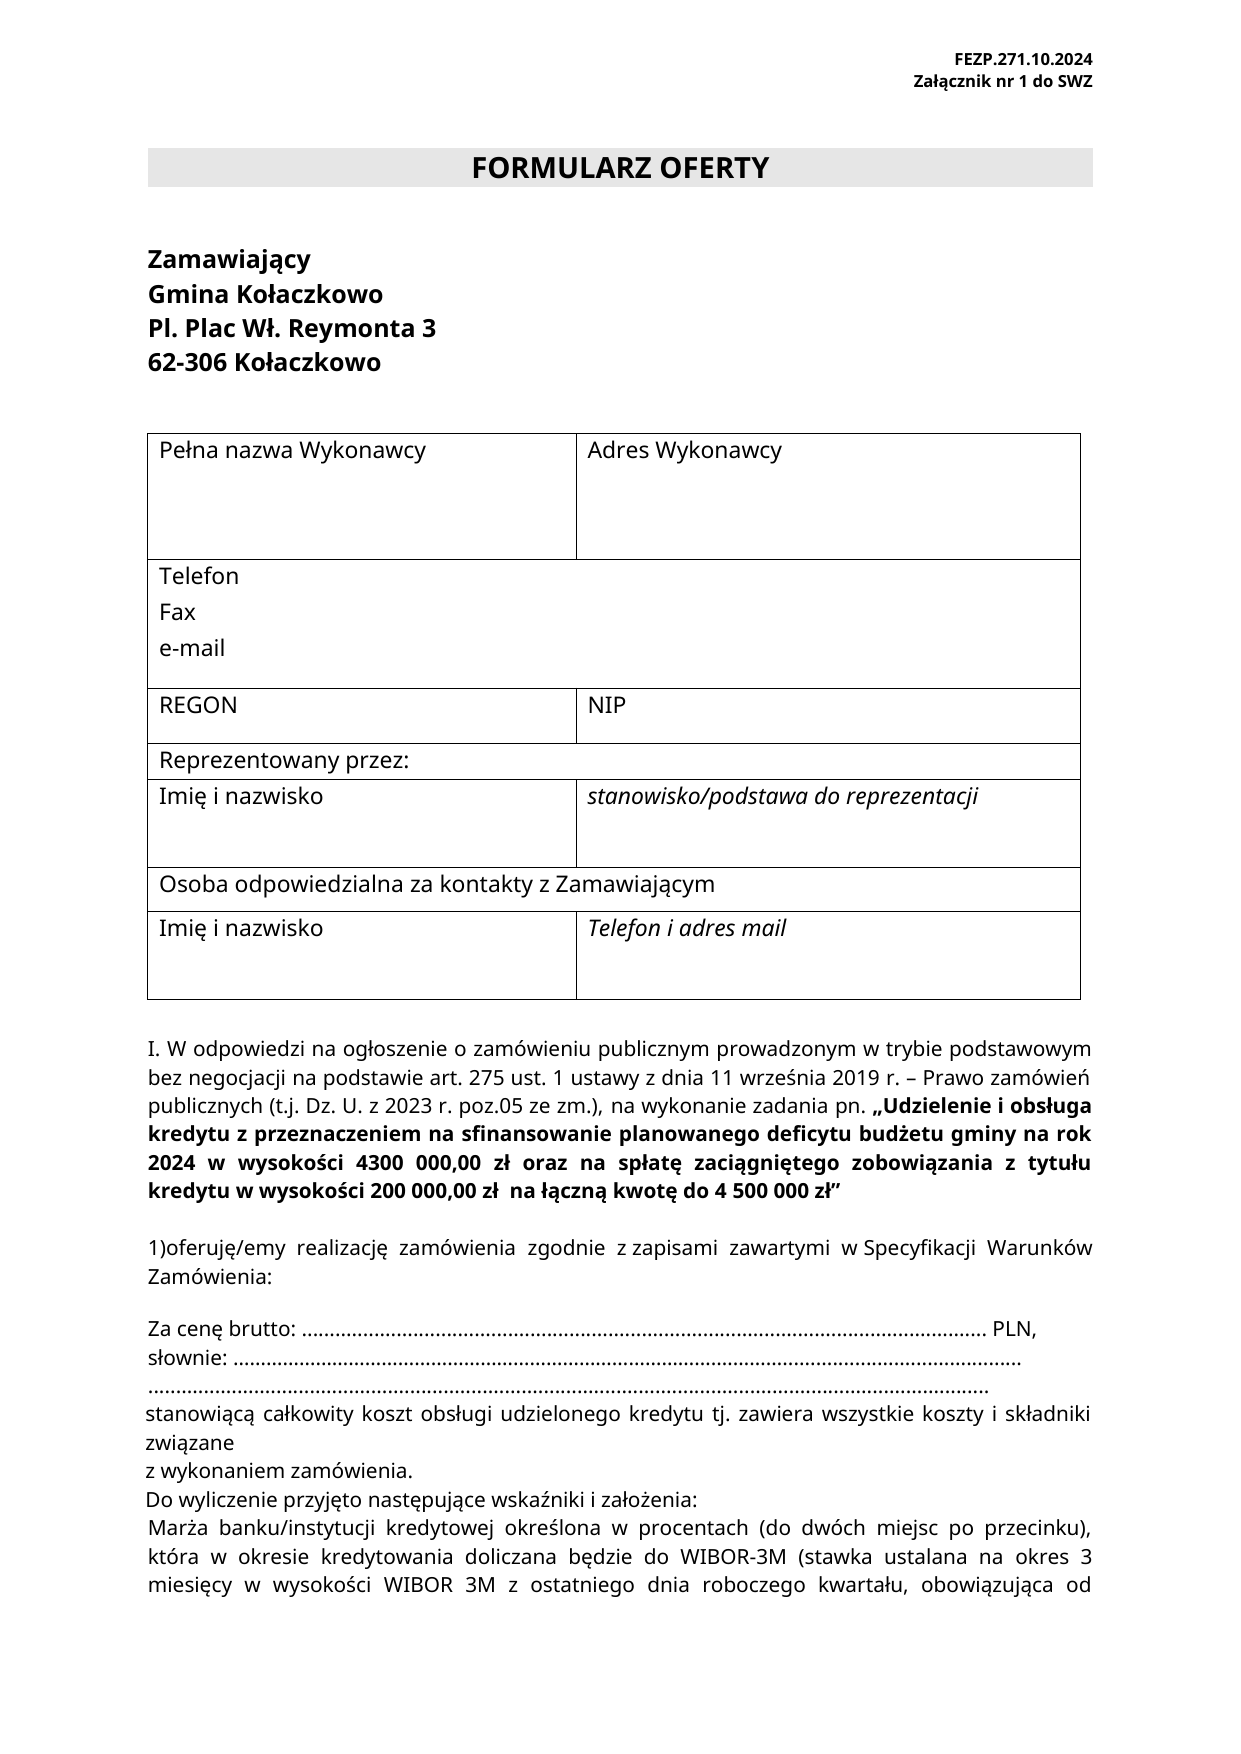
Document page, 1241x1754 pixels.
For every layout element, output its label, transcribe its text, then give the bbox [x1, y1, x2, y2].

table_cell Reprezentowany przez: [148, 744, 1080, 779]
table_cell Osoba odpowiedzialna za kontakty z Zamawiającym [148, 868, 1080, 911]
text Pl. Plac Wł. Reymonta 3 [148, 310, 1093, 344]
text Za cenę brutto: ........................................................................................................................... PLN, słownie: …………………………………………………………………………….…………........................................... ....................................................................................................................................................... [148, 1314, 1093, 1399]
subtitle FORMULARZ OFERTY [148, 148, 1093, 187]
table_header Pełna nazwa Wykonawcy [148, 434, 576, 559]
text Do wyliczenie przyjęto następujące wskaźniki i założenia: [145, 1485, 1093, 1513]
table_cell Telefon i adres mail [577, 912, 1080, 999]
table_cell Imię i nazwisko [148, 780, 576, 867]
table_cell REGON [148, 689, 576, 743]
table_cell stanowisko/podstawa do reprezentacji [577, 780, 1080, 867]
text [148, 1513, 1093, 1599]
text Gmina Kołaczkowo [148, 276, 1093, 310]
text stanowiącą całkowity koszt obsługi udzielonego kredytu tj. zawiera wszystkie koszty i składniki związane z wykonaniem zamówienia. [145, 1399, 1093, 1485]
text 62-306 Kołaczkowo [148, 344, 1093, 378]
table_header Adres Wykonawcy [577, 434, 1080, 559]
text 1)oferuję/emy realizację zamówienia zgodnie z zapisami zawartymi w Specyfikacji Warunków Zamówienia: [148, 1233, 1093, 1314]
table_cell Telefon Fax e-mail [148, 560, 1080, 688]
text I. W odpowiedzi na ogłoszenie o zamówieniu publicznym prowadzonym w trybie podstawowym bez negocjacji na podstawie art. 275 ust. 1 ustawy z dnia 11 września 2019 r. – Prawo zamówień publicznych (t.j. Dz. U. z 2023 r. poz.05 ze zm.), na wykonanie zadania pn. „Udzielenie i obsługa kredytu z przeznaczeniem na sfinansowanie planowanego deficytu budżetu gminy na rok 2024 w wysokości 4300 000,00 zł oraz na spłatę zaciągniętego zobowiązania z tytułu kredytu w wysokości 200 000,00 zł na łączną kwotę do 4 500 000 zł” [148, 1000, 1093, 1205]
table_cell Imię i nazwisko [148, 912, 576, 999]
text Zamawiający [148, 242, 1179, 276]
table_cell NIP [577, 689, 1080, 743]
